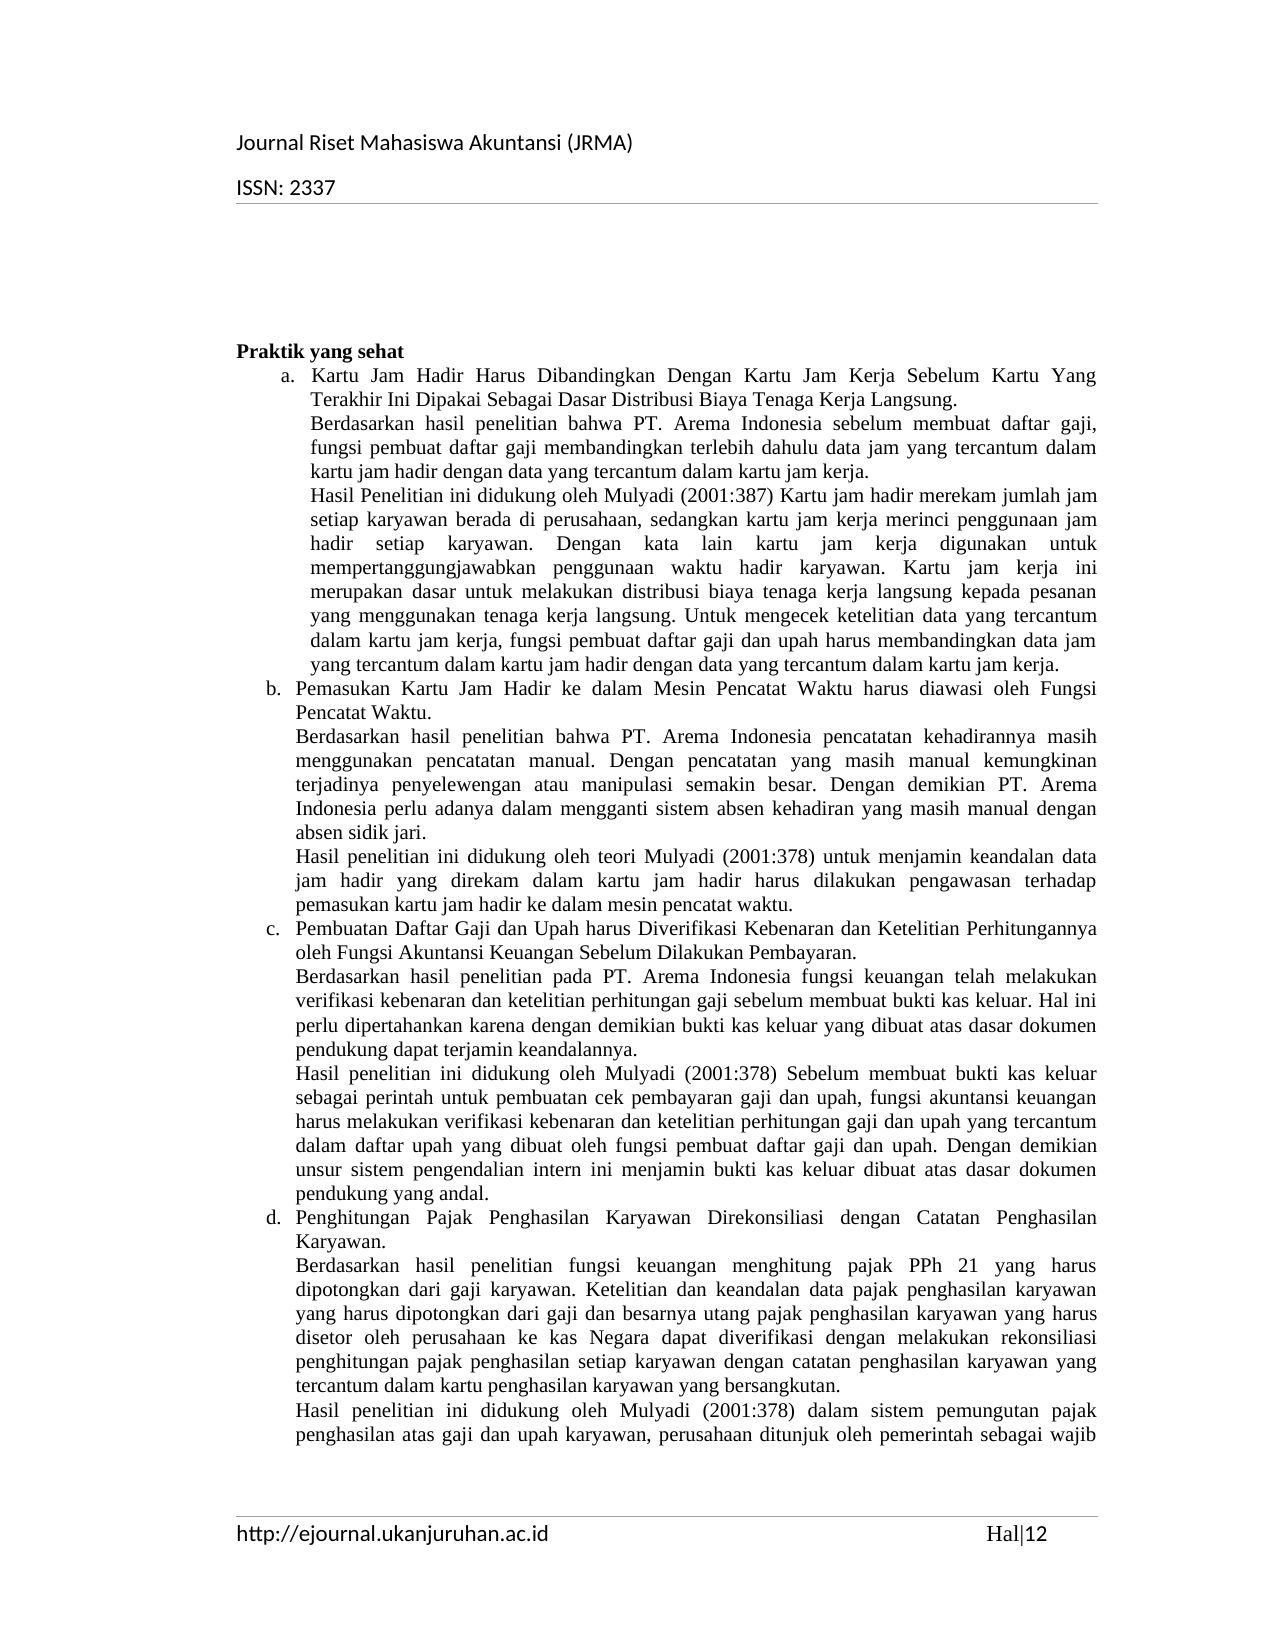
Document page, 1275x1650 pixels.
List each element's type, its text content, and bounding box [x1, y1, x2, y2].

list Berdasarkan hasil penelitian bahwa PT. Arema Indonesia sebelum membuat daftar gaji, fungsi pembuat daftar gaji membandingkan terlebih dahulu data jam yang tercantum dalam kartu jam hadir dengan data yang tercantum dalam kartu jam kerja. [310, 411, 1098, 483]
list Hasil Penelitian ini didukung oleh Mulyadi (2001:387) Kartu jam hadir merekam jumlah jam setiap karyawan berada di perusahaan, sedangkan kartu jam kerja merinci penggunaan jam hadir setiap karyawan. Dengan kata lain kartu jam kerja digunakan untuk mempertanggungjawabkan penggunaan waktu hadir karyawan. Kartu jam kerja ini merupakan dasar untuk melakukan distribusi biaya tenaga kerja langsung kepada pesanan yang menggunakan tenaga kerja langsung. Untuk mengecek ketelitian data yang tercantum dalam kartu jam kerja, fungsi pembuat daftar gaji dan upah harus membandingkan data jam yang tercantum dalam kartu jam hadir dengan data yang tercantum dalam kartu jam kerja. [310, 483, 1098, 676]
list Pembuatan Daftar Gaji dan Upah harus Diverifikasi Kebenaran dan Ketelitian Perhitungannya oleh Fungsi Akuntansi Keuangan Sebelum Dilakukan Pembayaran. [266, 916, 1098, 964]
list Berdasarkan hasil penelitian fungsi keuangan menghitung pajak PPh 21 yang harus dipotongkan dari gaji karyawan. Ketelitian dan keandalan data pajak penghasilan karyawan yang harus dipotongkan dari gaji dan besarnya utang pajak penghasilan karyawan yang harus disetor oleh perusahaan ke kas Negara dapat diverifikasi dengan melakukan rekonsiliasi penghitungan pajak penghasilan setiap karyawan dengan catatan penghasilan karyawan yang tercantum dalam kartu penghasilan karyawan yang bersangkutan. [295, 1253, 1098, 1397]
list Berdasarkan hasil penelitian bahwa PT. Arema Indonesia pencatatan kehadirannya masih menggunakan pencatatan manual. Dengan pencatatan yang masih manual kemungkinan terjadinya penyelewengan atau manipulasi semakin besar. Dengan demikian PT. Arema Indonesia perlu adanya dalam mengganti sistem absen kehadiran yang masih manual dengan absen sidik jari. [295, 724, 1098, 844]
list Pemasukan Kartu Jam Hadir ke dalam Mesin Pencatat Waktu harus diawasi oleh Fungsi Pencatat Waktu. [266, 676, 1098, 724]
list Berdasarkan hasil penelitian pada PT. Arema Indonesia fungsi keuangan telah melakukan verifikasi kebenaran dan ketelitian perhitungan gaji sebelum membuat bukti kas keluar. Hal ini perlu dipertahankan karena dengan demikian bukti kas keluar yang dibuat atas dasar dokumen pendukung dapat terjamin keandalannya. [295, 964, 1098, 1061]
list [295, 1397, 1098, 1446]
list Penghitungan Pajak Penghasilan Karyawan Direkonsiliasi dengan Catatan Penghasilan Karyawan. [266, 1205, 1098, 1253]
list Praktik yang sehat [236, 339, 1098, 363]
list Hasil penelitian ini didukung oleh Mulyadi (2001:378) Sebelum membuat bukti kas keluar sebagai perintah untuk pembuatan cek pembayaran gaji dan upah, fungsi akuntansi keuangan harus melakukan verifikasi kebenaran dan ketelitian perhitungan gaji dan upah yang tercantum dalam daftar upah yang dibuat oleh fungsi pembuat daftar gaji dan upah. Dengan demikian unsur sistem pengendalian intern ini menjamin bukti kas keluar dibuat atas dasar dokumen pendukung yang andal. [295, 1061, 1098, 1205]
list Kartu Jam Hadir Harus Dibandingkan Dengan Kartu Jam Kerja Sebelum Kartu Yang Terakhir Ini Dipakai Sebagai Dasar Distribusi Biaya Tenaga Kerja Langsung. [281, 363, 1098, 411]
list Hasil penelitian ini didukung oleh teori Mulyadi (2001:378) untuk menjamin keandalan data jam hadir yang direkam dalam kartu jam hadir harus dilakukan pengawasan terhadap pemasukan kartu jam hadir ke dalam mesin pencatat waktu. [295, 844, 1098, 916]
